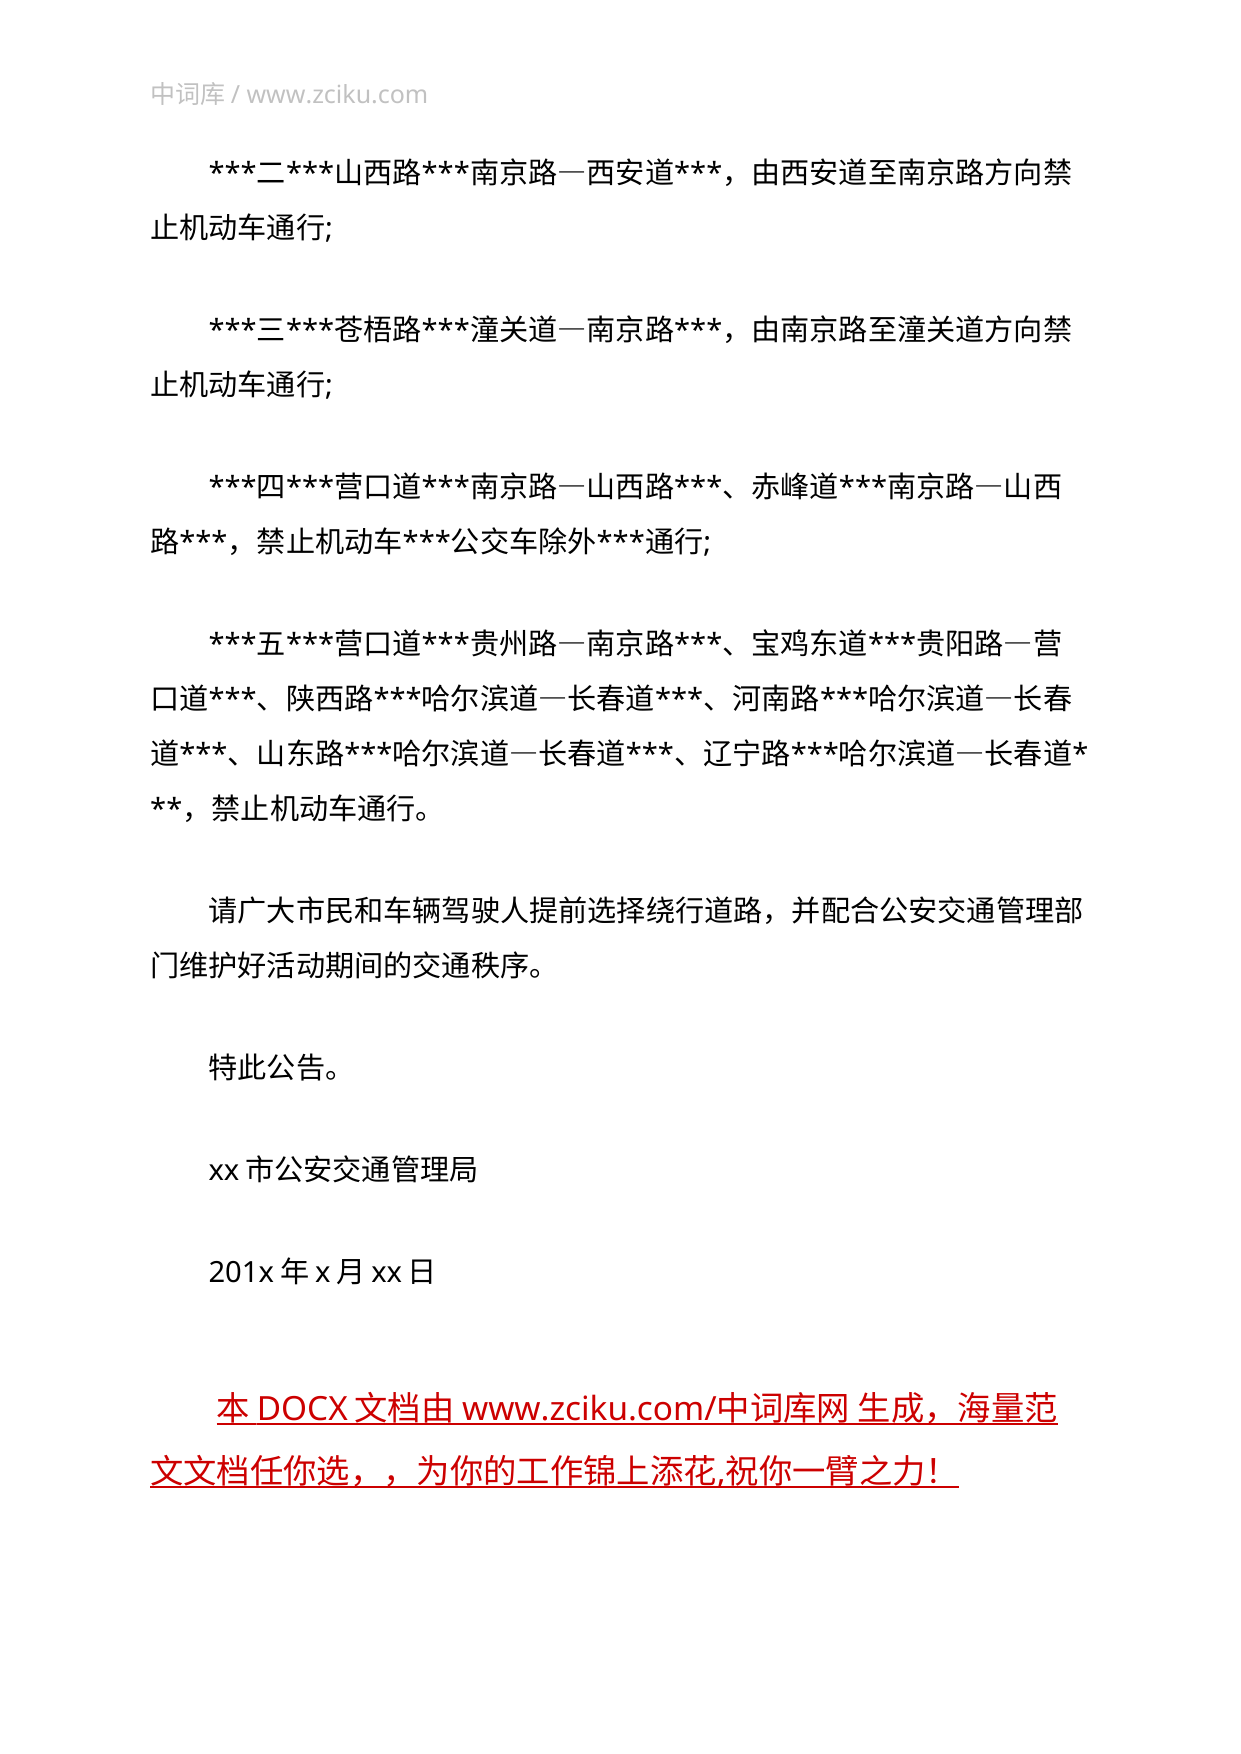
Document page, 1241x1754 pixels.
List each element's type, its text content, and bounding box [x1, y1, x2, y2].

text ***二***山西路***南京路—西安道***，由西安道至南京路方向禁止机动车通行; [150, 150, 1090, 247]
text 201x年x月xx日 [150, 1248, 1090, 1291]
text ***五***营口道***贵州路—南京路***、宝鸡东道***贵阳路—营口道***、陕西路***哈尔滨道—长春道***、河南路***哈尔滨道—长春道***、山东路***哈尔滨道—长春道***、辽宁路***哈尔滨道—长春道***，禁止机动车通行。 [150, 621, 1090, 828]
text 特此公告。 [150, 1044, 1090, 1087]
text xx市公安交通管理局 [150, 1146, 1090, 1189]
text 本DOCX文档由 www.zciku.com/中词库网 生成，海量范文文档任你选，，为你的工作锦上添花,祝你一臂之力！ [150, 1382, 1090, 1493]
text ***四***营口道***南京路—山西路***、赤峰道***南京路—山西路***，禁止机动车***公交车除外***通行; [150, 464, 1090, 561]
text ***三***苍梧路***潼关道—南京路***，由南京路至潼关道方向禁止机动车通行; [150, 307, 1090, 404]
text 请广大市民和车辆驾驶人提前选择绕行道路，并配合公安交通管理部门维护好活动期间的交通秩序。 [150, 888, 1090, 985]
